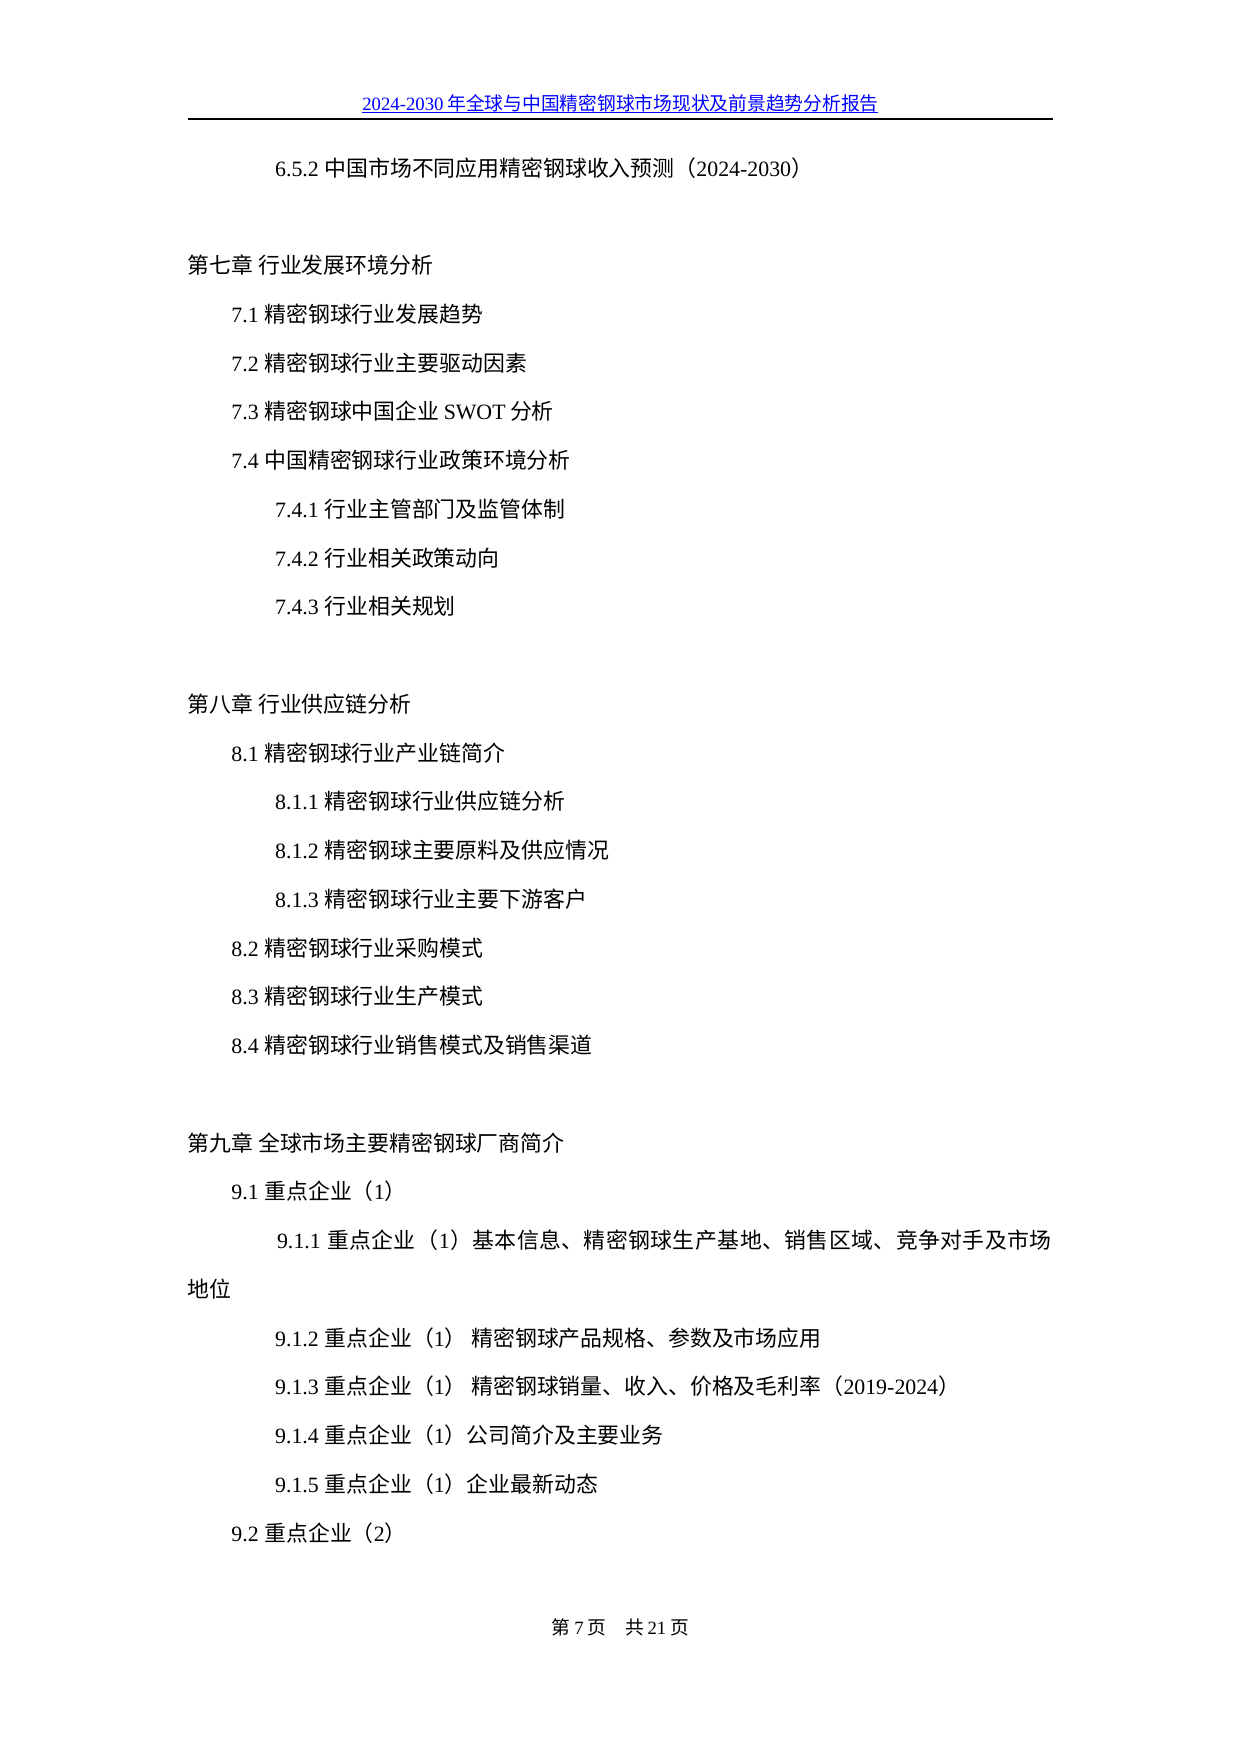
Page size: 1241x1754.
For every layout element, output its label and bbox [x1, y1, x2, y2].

text [187, 150, 1053, 1548]
